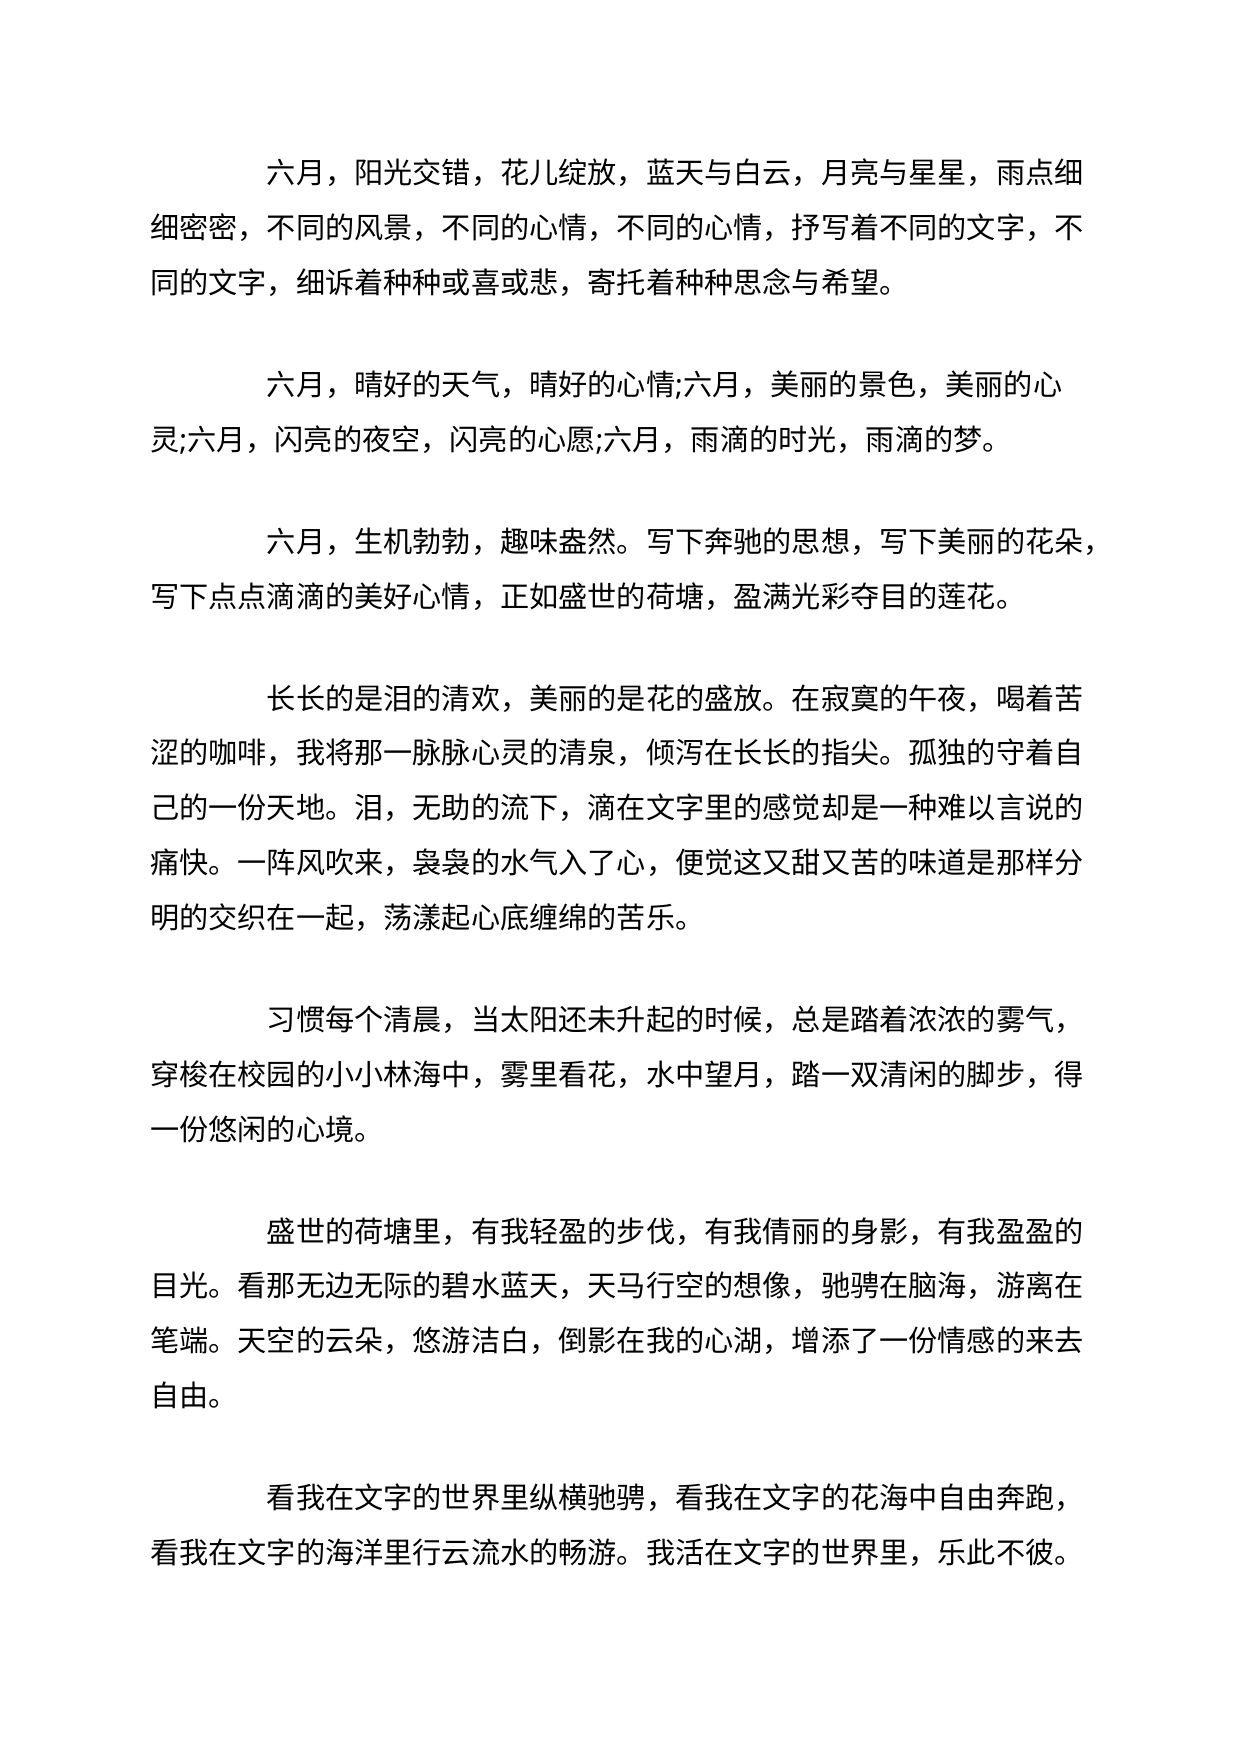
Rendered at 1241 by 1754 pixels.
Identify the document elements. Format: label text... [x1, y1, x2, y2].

text 盛世的荷塘里，有我轻盈的步伐，有我倩丽的身影，有我盈盈的目光。看那无边无际的碧水蓝天，天马行空的想像，驰骋在脑海，游离在笔端。天空的云朵，悠游洁白，倒影在我的心湖，增添了一份情感的来去自由。 [150, 1208, 1090, 1415]
text 习惯每个清晨，当太阳还未升起的时候，总是踏着浓浓的雾气，穿梭在校园的小小林海中，雾里看花，水中望月，踏一双清闲的脚步，得一份悠闲的心境。 [150, 997, 1090, 1149]
text 长长的是泪的清欢，美丽的是花的盛放。在寂寞的午夜，喝着苦涩的咖啡，我将那一脉脉心灵的清泉，倾泻在长长的指尖。孤独的守着自己的一份天地。泪，无助的流下，滴在文字里的感觉却是一种难以言说的痛快。一阵风吹来，袅袅的水气入了心，便觉这又甜又苦的味道是那样分明的交织在一起，荡漾起心底缠绵的苦乐。 [150, 675, 1090, 937]
text 六月，阳光交错，花儿绽放，蓝天与白云，月亮与星星，雨点细细密密，不同的风景，不同的心情，不同的心情，抒写着不同的文字，不同的文字，细诉着种种或喜或悲，寄托着种种思念与希望。 [150, 150, 1090, 302]
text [150, 1474, 1090, 1572]
text 六月，生机勃勃，趣味盎然。写下奔驰的思想，写下美丽的花朵，写下点点滴滴的美好心情，正如盛世的荷塘，盈满光彩夺目的莲花。 [150, 518, 1090, 616]
text 六月，晴好的天气，晴好的心情;六月，美丽的景色，美丽的心灵;六月，闪亮的夜空，闪亮的心愿;六月，雨滴的时光，雨滴的梦。 [150, 362, 1090, 459]
